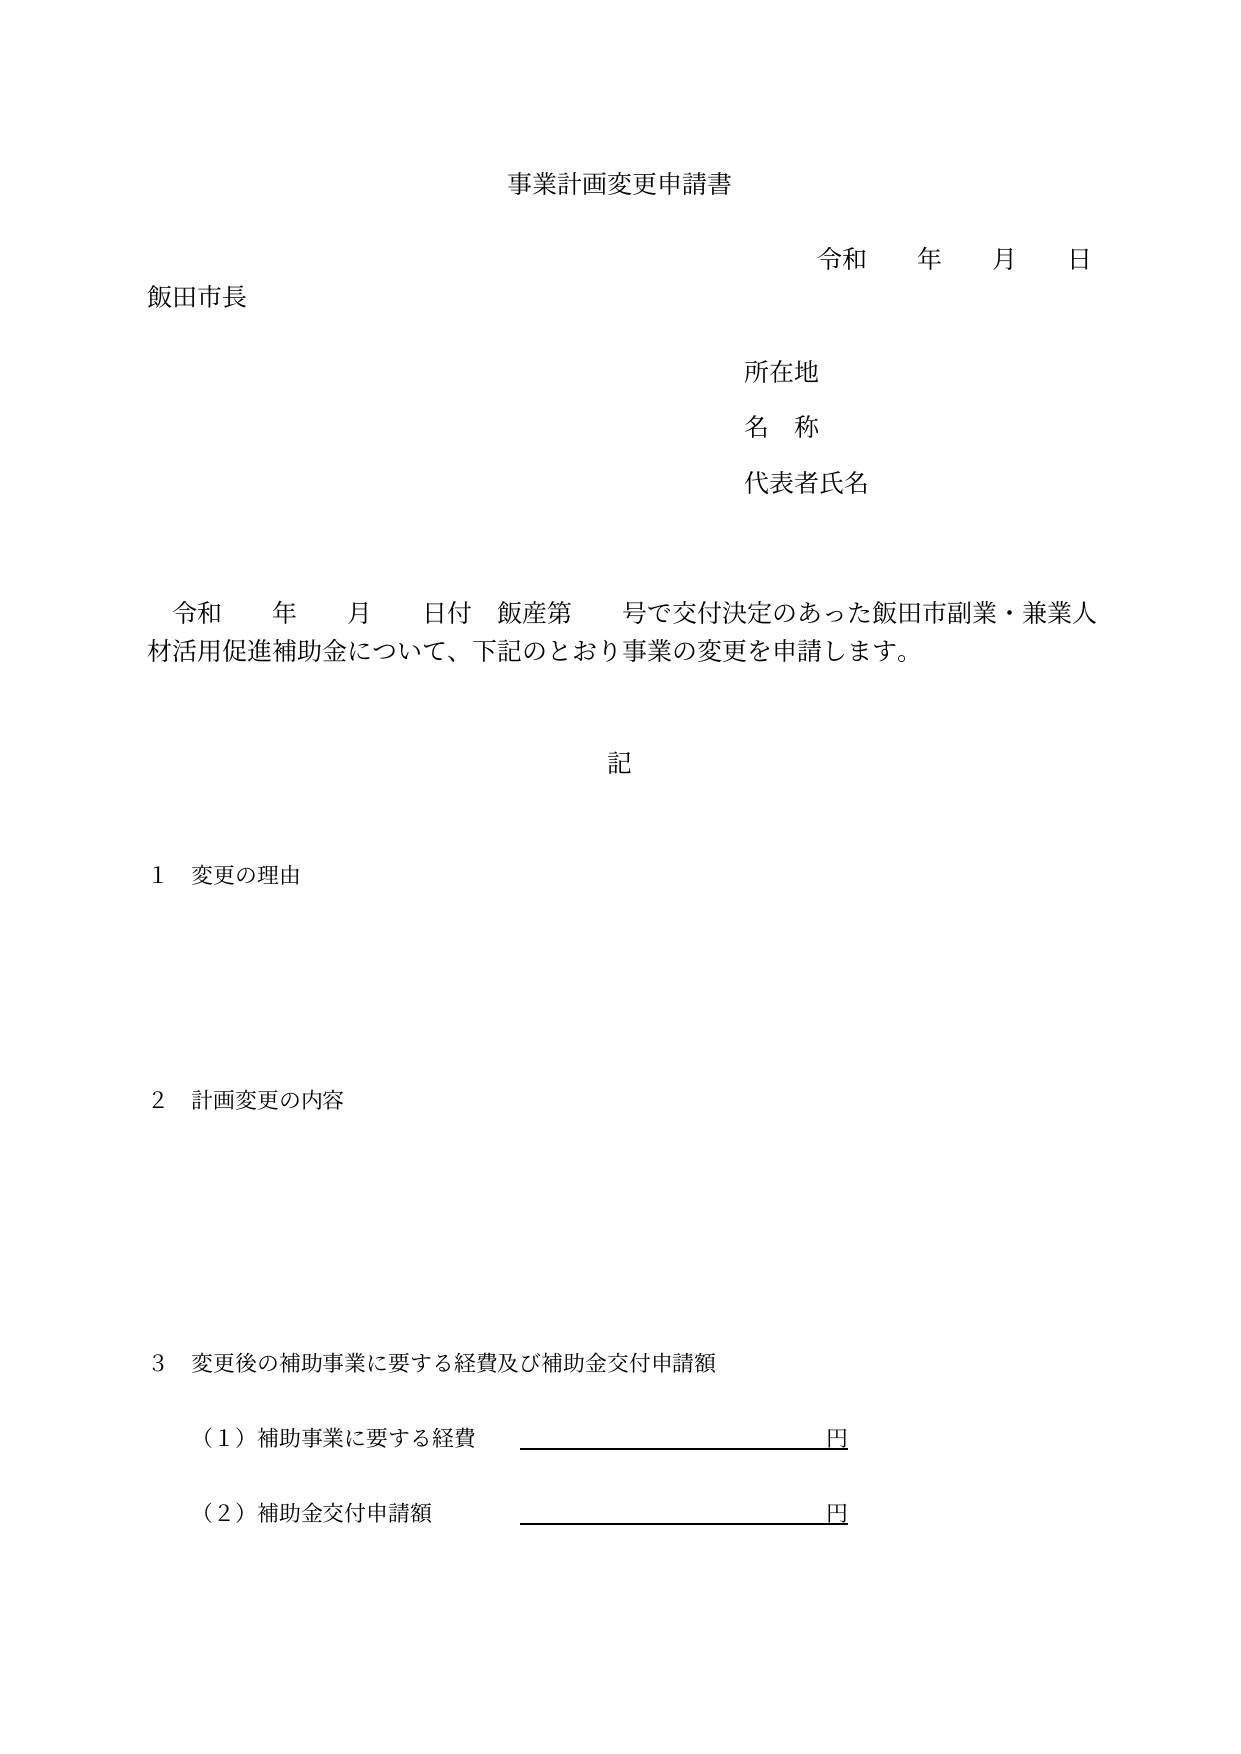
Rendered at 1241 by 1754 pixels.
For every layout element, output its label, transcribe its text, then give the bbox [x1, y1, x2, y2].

text 記 [148, 743, 1092, 781]
list 変更の理由 [148, 856, 1092, 893]
text （２）補助金交付申請額 円 [148, 1493, 1092, 1531]
text 所在地 [344, 352, 1092, 389]
list 計画変更の内容 [148, 1081, 1092, 1118]
text 令和 年 月 日 [148, 239, 1092, 277]
text 名 称 [344, 407, 1092, 445]
text 令和 年 月 日付 飯産第 号で交付決定のあった飯田市副業・兼業人材活用促進補助金について、下記のとおり事業の変更を申請します。 [148, 593, 1107, 668]
list 変更後の補助事業に要する経費及び補助金交付申請額 [148, 1343, 1092, 1381]
text 事業計画変更申請書 [148, 164, 1092, 202]
text 飯田市長 [148, 277, 1092, 314]
text 代表者氏名 [344, 463, 1092, 500]
text （１）補助事業に要する経費 円 [148, 1418, 1092, 1456]
